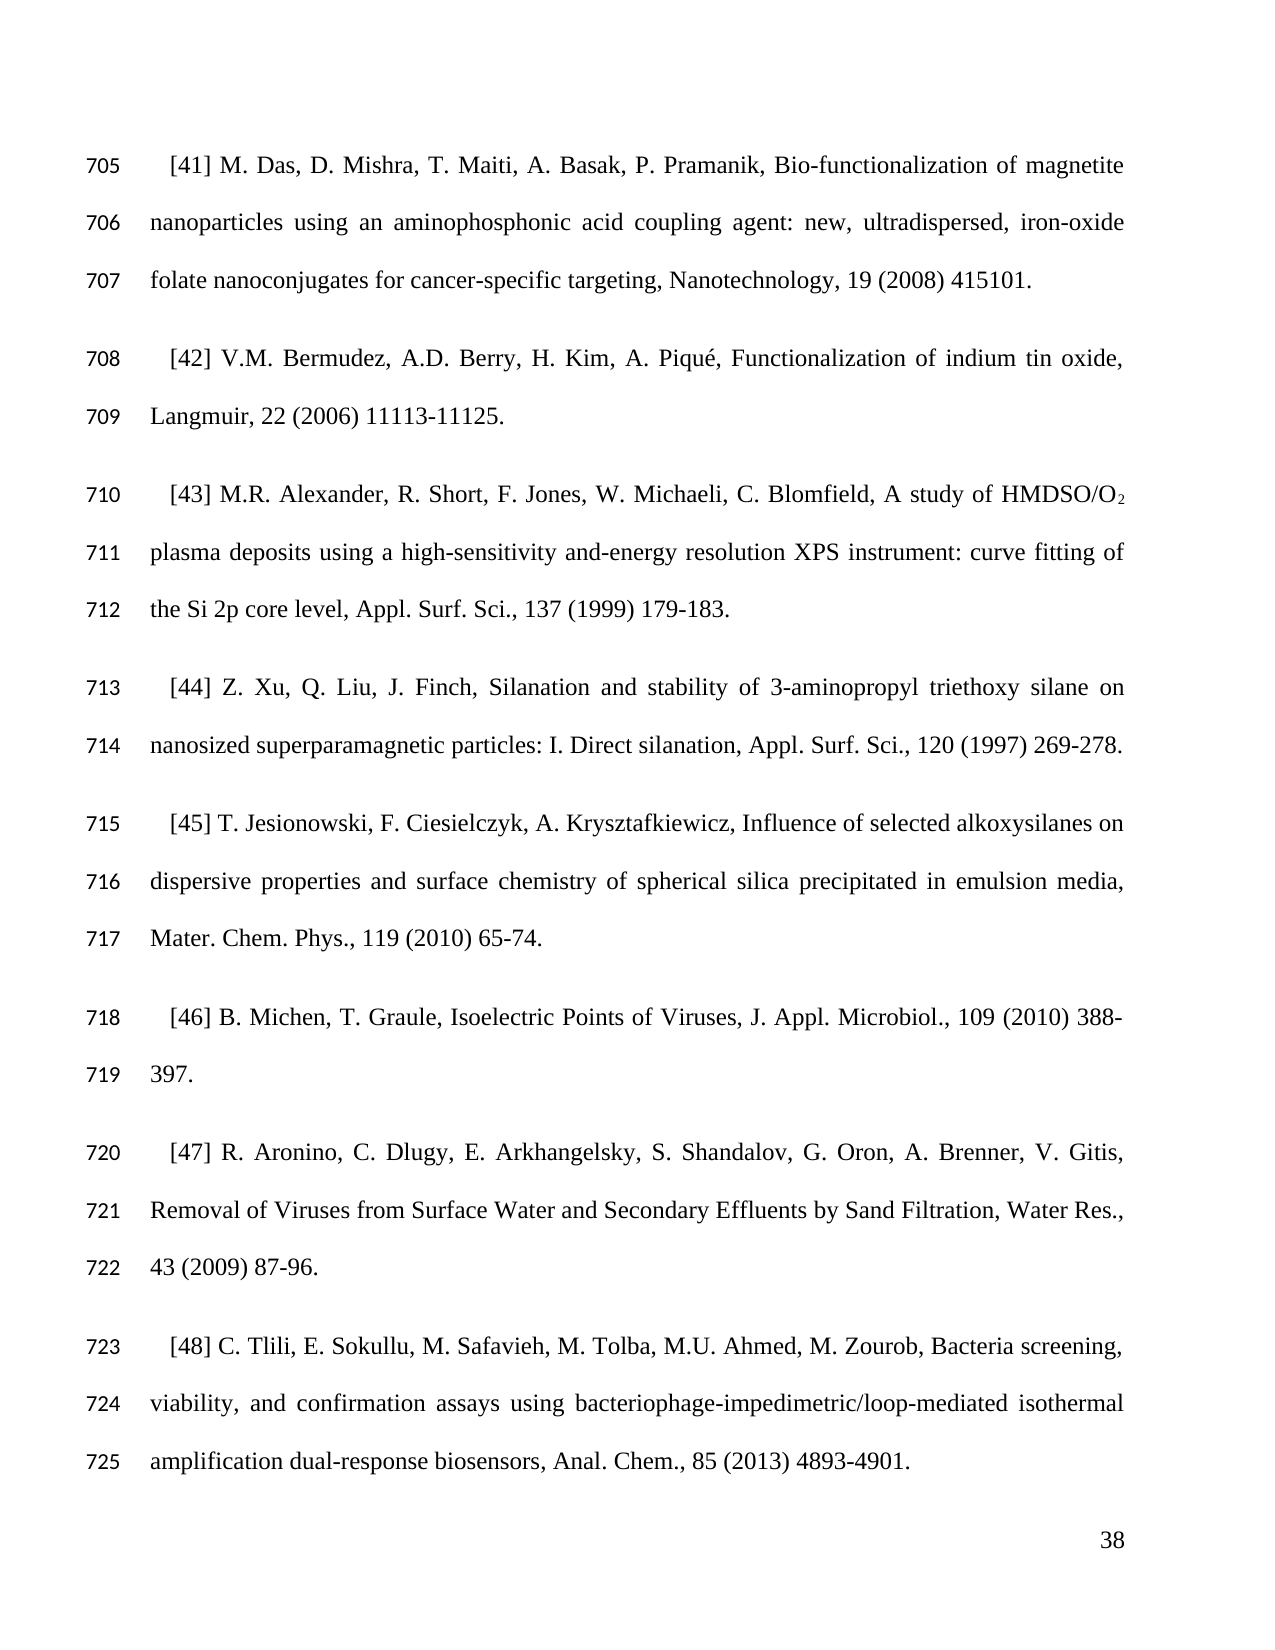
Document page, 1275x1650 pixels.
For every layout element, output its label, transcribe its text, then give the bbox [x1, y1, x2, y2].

text [47] R. Aronino, C. Dlugy, E. Arkhangelsky, S. Shandalov, G. Oron, A. Brenner, V. Gitis, Removal of Viruses from Surface Water and Secondary Effluents by Sand Filtration, Water Res., 43 (2009) 87-96. [150, 1137, 1125, 1281]
text [41] M. Das, D. Mishra, T. Maiti, A. Basak, P. Pramanik, Bio-functionalization of magnetite nanoparticles using an aminophosphonic acid coupling agent: new, ultradispersed, iron-oxide folate nanoconjugates for cancer-specific targeting, Nanotechnology, 19 (2008) 415101. [150, 150, 1125, 294]
text [42] V.M. Bermudez, A.D. Berry, H. Kim, A. Piqué, Functionalization of indium tin oxide, Langmuir, 22 (2006) 11113-11125. [150, 343, 1125, 429]
text [43] M.R. Alexander, R. Short, F. Jones, W. Michaeli, C. Blomfield, A study of HMDSO/O2 plasma deposits using a high-sensitivity and-energy resolution XPS instrument: curve fitting of the Si 2p core level, Appl. Surf. Sci., 137 (1999) 179-183. [150, 479, 1125, 623]
text [48] C. Tlili, E. Sokullu, M. Safavieh, M. Tolba, M.U. Ahmed, M. Zourob, Bacteria screening, viability, and confirmation assays using bacteriophage-impedimetric/loop-mediated isothermal amplification dual-response biosensors, Anal. Chem., 85 (2013) 4893-4901. [150, 1331, 1125, 1474]
text [46] B. Michen, T. Graule, Isoelectric Points of Viruses, J. Appl. Microbiol., 109 (2010) 388-397. [150, 1002, 1125, 1088]
text [44] Z. Xu, Q. Liu, J. Finch, Silanation and stability of 3-aminopropyl triethoxy silane on nanosized superparamagnetic particles: I. Direct silanation, Appl. Surf. Sci., 120 (1997) 269-278. [150, 672, 1125, 759]
text [45] T. Jesionowski, F. Ciesielczyk, A. Krysztafkiewicz, Influence of selected alkoxysilanes on dispersive properties and surface chemistry of spherical silica precipitated in emulsion media, Mater. Chem. Phys., 119 (2010) 65-74. [150, 808, 1125, 952]
